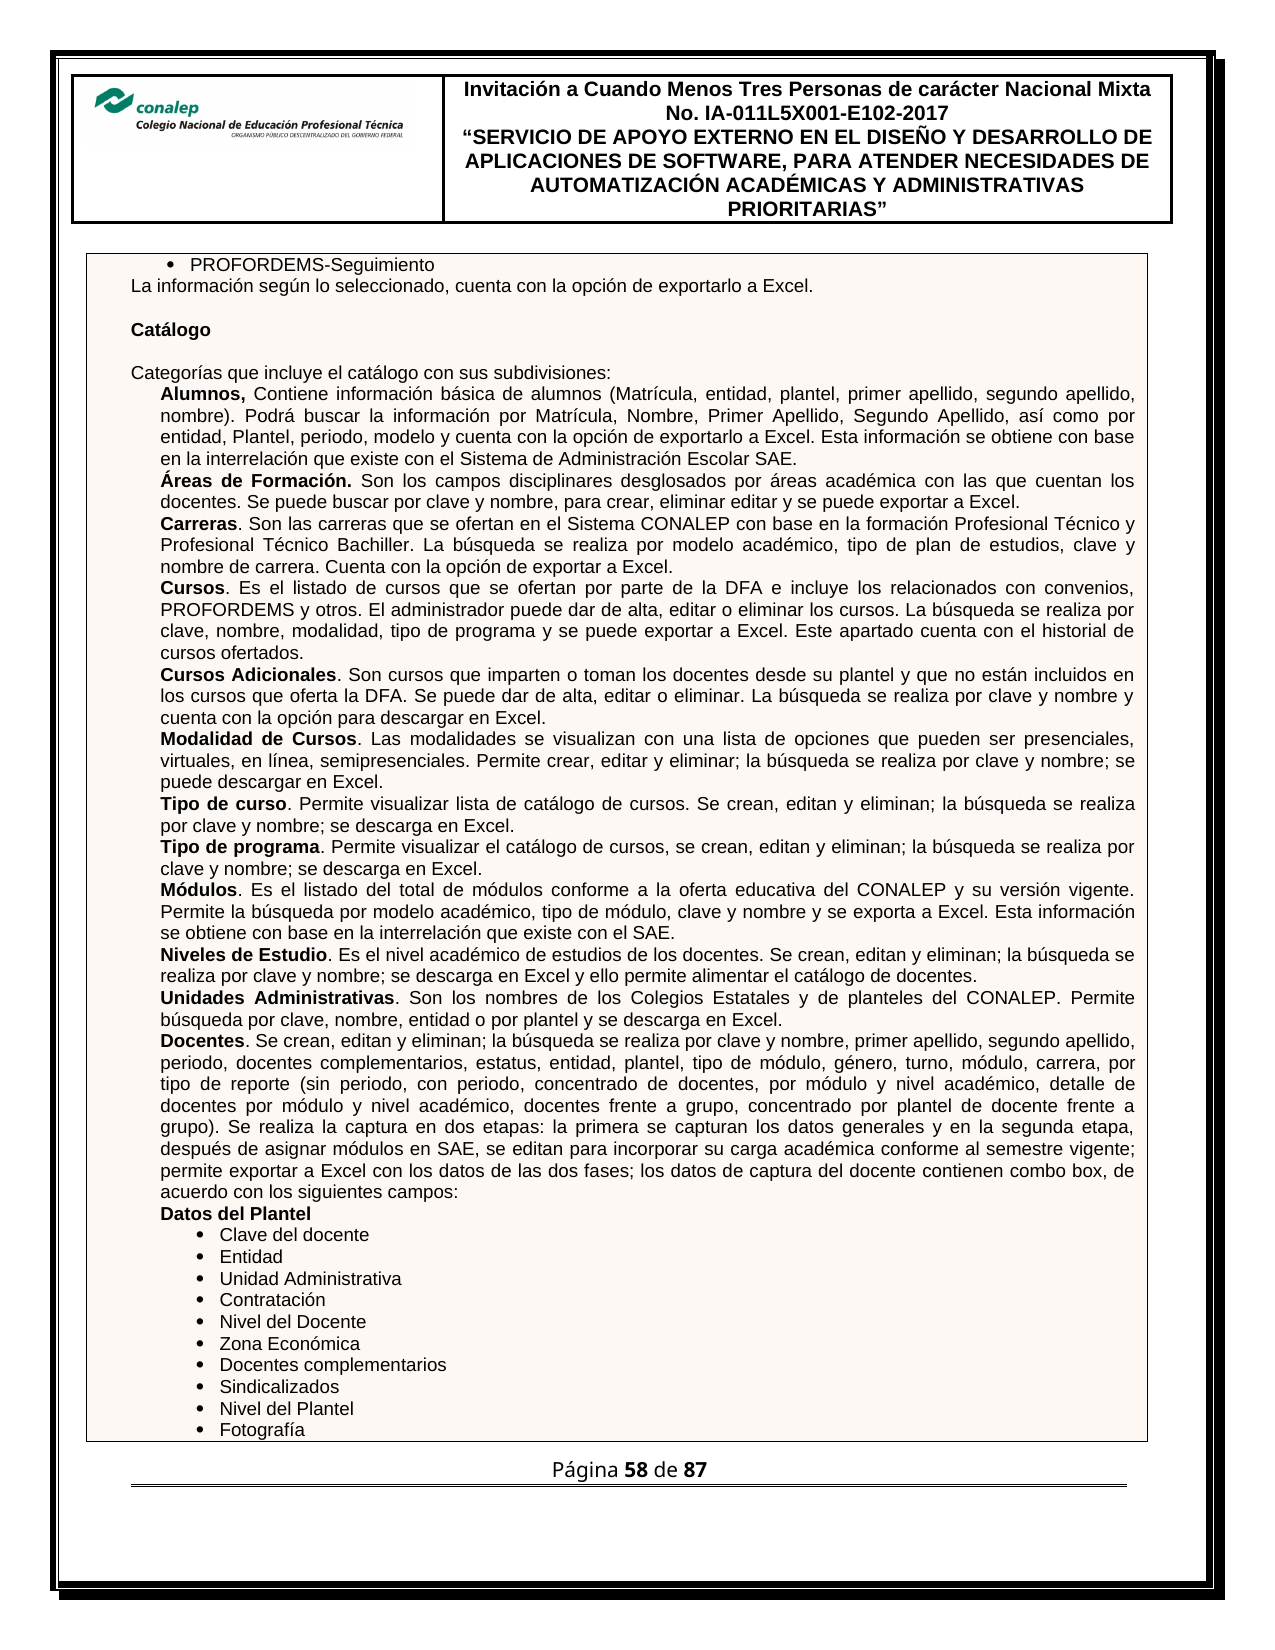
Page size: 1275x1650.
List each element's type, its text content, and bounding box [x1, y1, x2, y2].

picture [83, 77, 414, 148]
